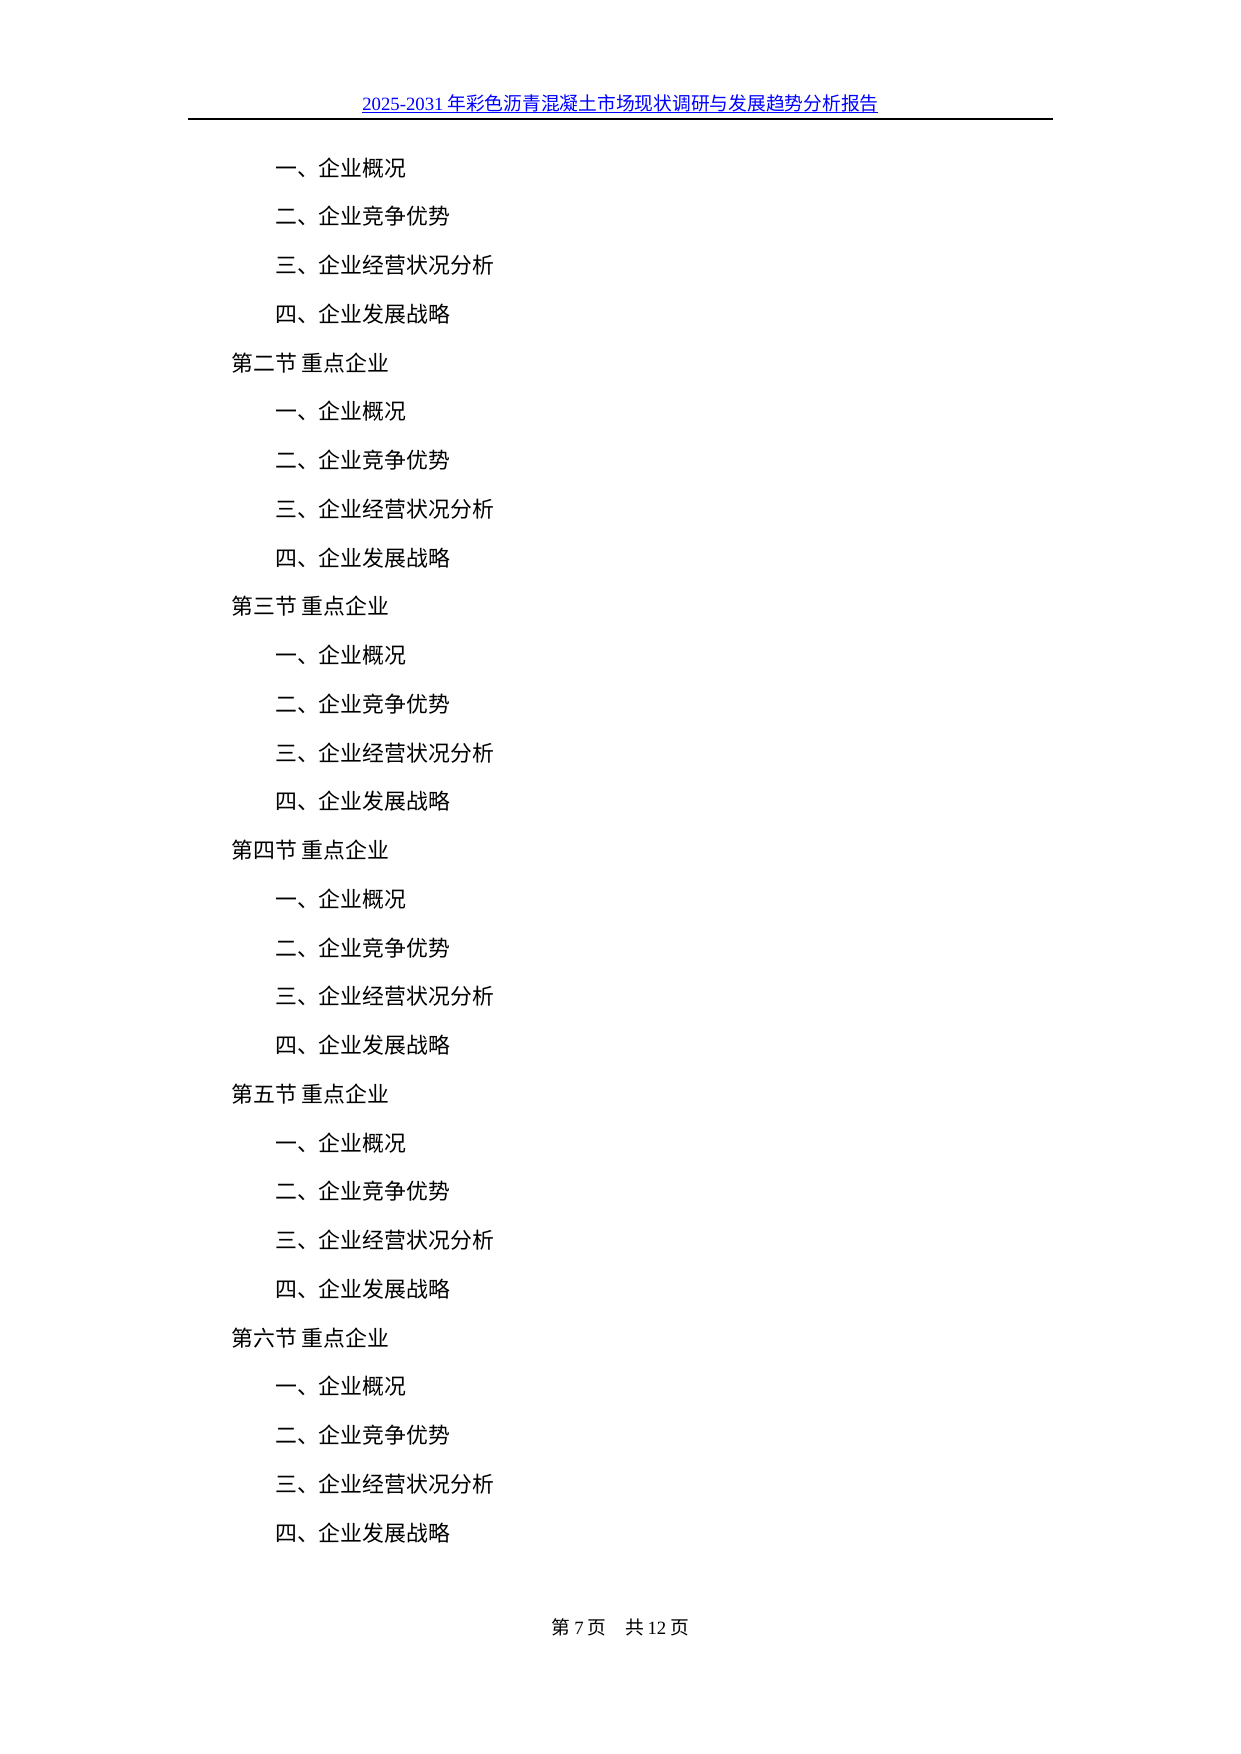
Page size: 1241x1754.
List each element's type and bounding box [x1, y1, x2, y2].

text [187, 150, 1053, 1548]
